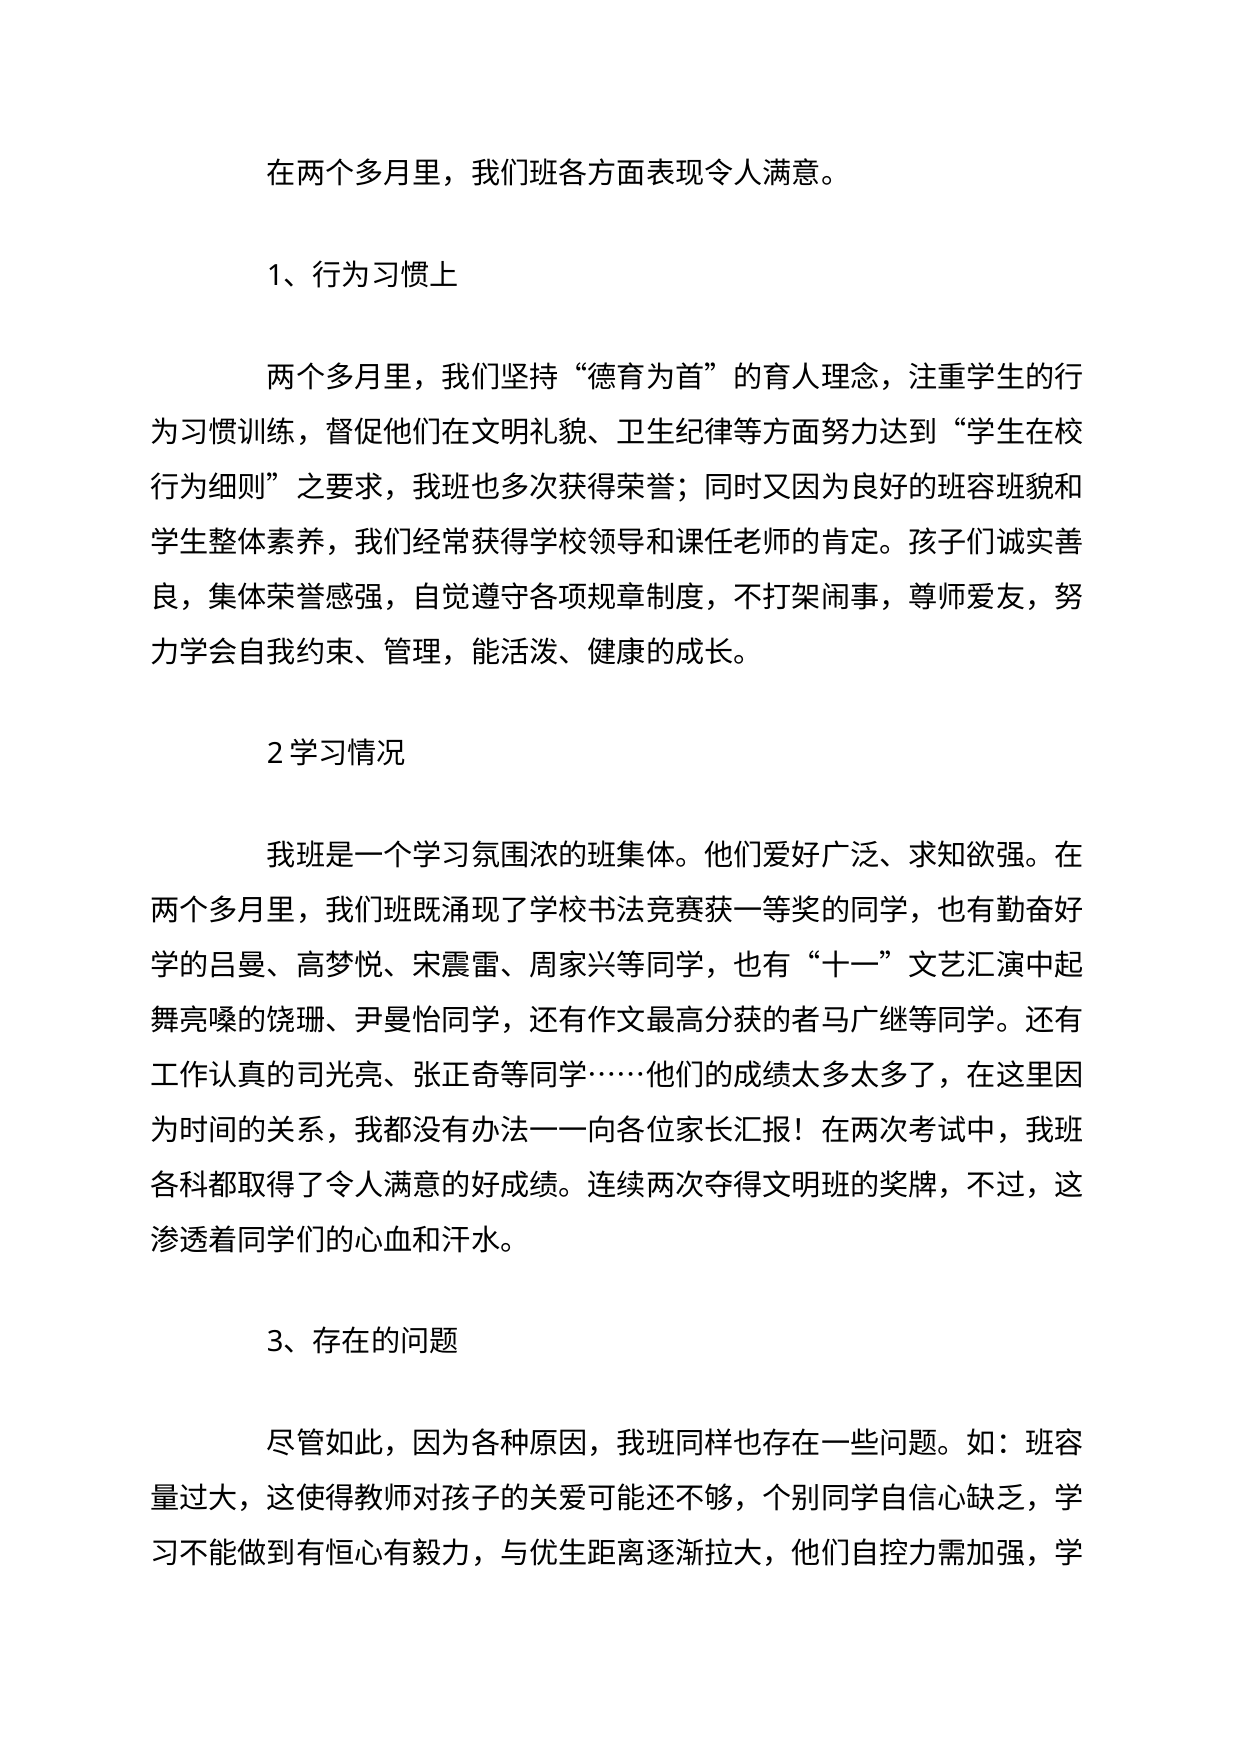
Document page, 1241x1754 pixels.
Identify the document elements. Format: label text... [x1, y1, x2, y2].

text 1、行为习惯上 [150, 252, 1090, 294]
text 在两个多月里，我们班各方面表现令人满意。 [150, 150, 1090, 192]
text 我班是一个学习氛围浓的班集体。他们爱好广泛、求知欲强。在两个多月里，我们班既涌现了学校书法竞赛获一等奖的同学，也有勤奋好学的吕曼、高梦悦、宋震雷、周家兴等同学，也有“十一”文艺汇演中起舞亮嗓的饶珊、尹曼怡同学，还有作文最高分获的者马广继等同学。还有工作认真的司光亮、张正奇等同学……他们的成绩太多太多了，在这里因为时间的关系，我都没有办法一一向各位家长汇报！在两次考试中，我班各科都取得了令人满意的好成绩。连续两次夺得文明班的奖牌，不过，这渗透着同学们的心血和汗水。 [150, 832, 1090, 1258]
text 2学习情况 [150, 730, 1090, 772]
text 3、存在的问题 [150, 1318, 1090, 1360]
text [150, 1420, 1090, 1572]
text 两个多月里，我们坚持“德育为首”的育人理念，注重学生的行为习惯训练，督促他们在文明礼貌、卫生纪律等方面努力达到“学生在校行为细则”之要求，我班也多次获得荣誉；同时又因为良好的班容班貌和学生整体素养，我们经常获得学校领导和课任老师的肯定。孩子们诚实善良，集体荣誉感强，自觉遵守各项规章制度，不打架闹事，尊师爱友，努力学会自我约束、管理，能活泼、健康的成长。 [150, 354, 1090, 671]
